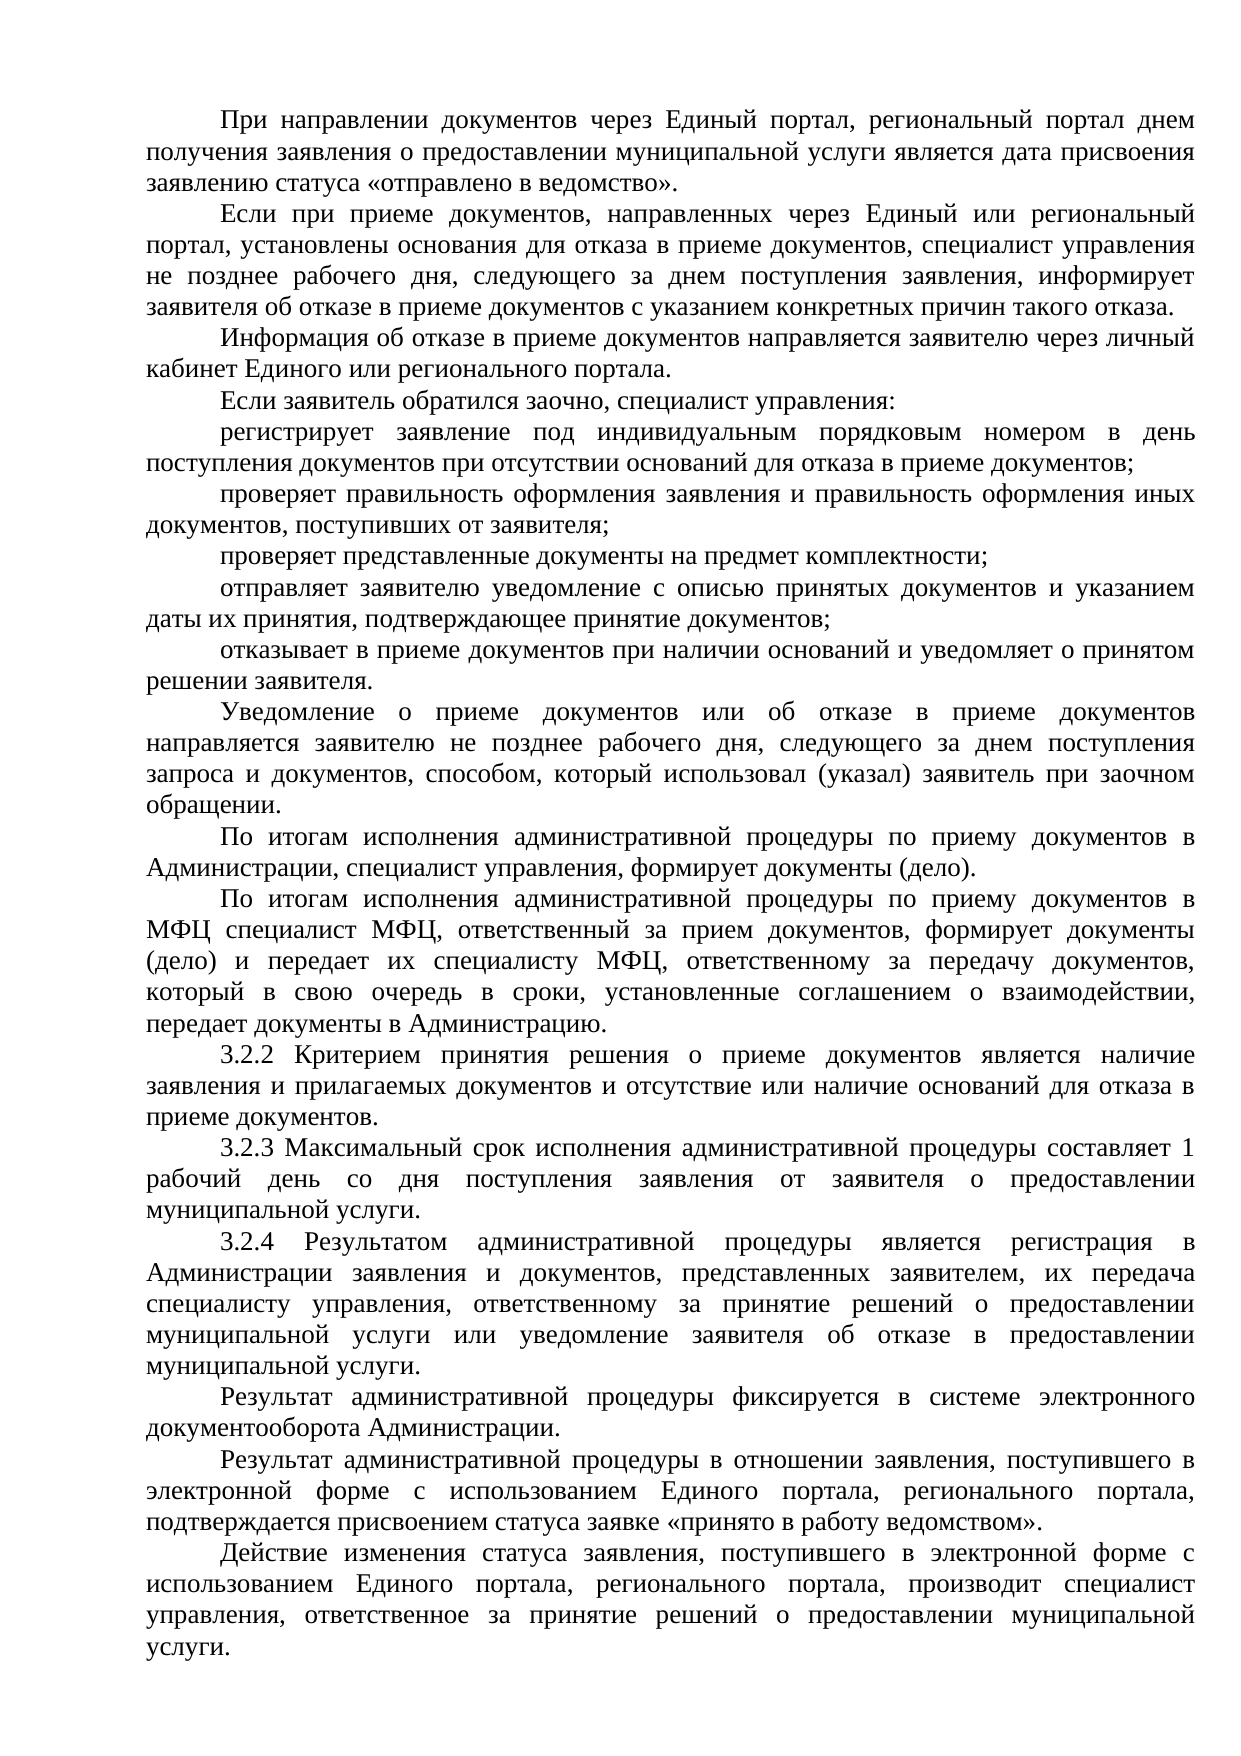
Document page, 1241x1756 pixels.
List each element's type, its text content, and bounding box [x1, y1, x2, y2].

text При направлении документов через Единый портал, региональный портал днем получения заявления о предоставлении муниципальной услуги является дата присвоения заявлению статуса «отправлено в ведомство». [146, 103, 1196, 197]
text По итогам исполнения административной процедуры по приему документов в Администрации, специалист управления, формирует документы (дело). [146, 820, 1196, 882]
text Результат административной процедуры фиксируется в системе электронного документооборота Администрации. [146, 1380, 1196, 1443]
text Информация об отказе в приеме документов направляется заявителю через личный кабинет Единого или регионального портала. [146, 321, 1196, 384]
text 3.2.2 Критерием принятия решения о приеме документов является наличие заявления и прилагаемых документов и отсутствие или наличие оснований для отказа в приеме документов. [146, 1038, 1196, 1131]
text Уведомление о приеме документов или об отказе в приеме документов направляется заявителю не позднее рабочего дня, следующего за днем поступления запроса и документов, способом, который использовал (указал) заявитель при заочном обращении. [146, 695, 1196, 820]
text регистрирует заявление под индивидуальным порядковым номером в день поступления документов при отсутствии оснований для отказа в приеме документов; [146, 415, 1196, 477]
text Действие изменения статуса заявления, поступившего в электронной форме с использованием Единого портала, регионального портала, производит специалист управления, ответственное за принятие решений о предоставлении муниципальной услуги. [146, 1536, 1196, 1661]
text Если при приеме документов, направленных через Единый или региональный портал, установлены основания для отказа в приеме документов, специалист управления не позднее рабочего дня, следующего за днем поступления заявления, информирует заявителя об отказе в приеме документов с указанием конкретных причин такого отказа. [146, 197, 1196, 321]
text отправляет заявителю уведомление с описью принятых документов и указанием даты их принятия, подтверждающее принятие документов; [146, 571, 1196, 633]
text 3.2.4 Результатом административной процедуры является регистрация в Администрации заявления и документов, представленных заявителем, их передача специалисту управления, ответственному за принятие решений о предоставлении муниципальной услуги или уведомление заявителя об отказе в предоставлении муниципальной услуги. [146, 1225, 1196, 1380]
text По итогам исполнения административной процедуры по приему документов в МФЦ специалист МФЦ, ответственный за прием документов, формирует документы (дело) и передает их специалисту МФЦ, ответственному за передачу документов, который в свою очередь в сроки, установленные соглашением о взаимодействии, передает документы в Администрацию. [146, 882, 1196, 1038]
text Результат административной процедуры в отношении заявления, поступившего в электронной форме с использованием Единого портала, регионального портала, подтверждается присвоением статуса заявке «принято в работу ведомством». [146, 1443, 1196, 1536]
text проверяет правильность оформления заявления и правильность оформления иных документов, поступивших от заявителя; [146, 477, 1196, 539]
text Если заявитель обратился заочно, специалист управления: [146, 384, 1196, 415]
text отказывает в приеме документов при наличии оснований и уведомляет о принятом решении заявителя. [146, 633, 1196, 695]
text проверяет представленные документы на предмет комплектности; [146, 539, 1196, 571]
text 3.2.3 Максимальный срок исполнения административной процедуры составляет 1 рабочий день со дня поступления заявления от заявителя о предоставлении муниципальной услуги. [146, 1131, 1196, 1225]
